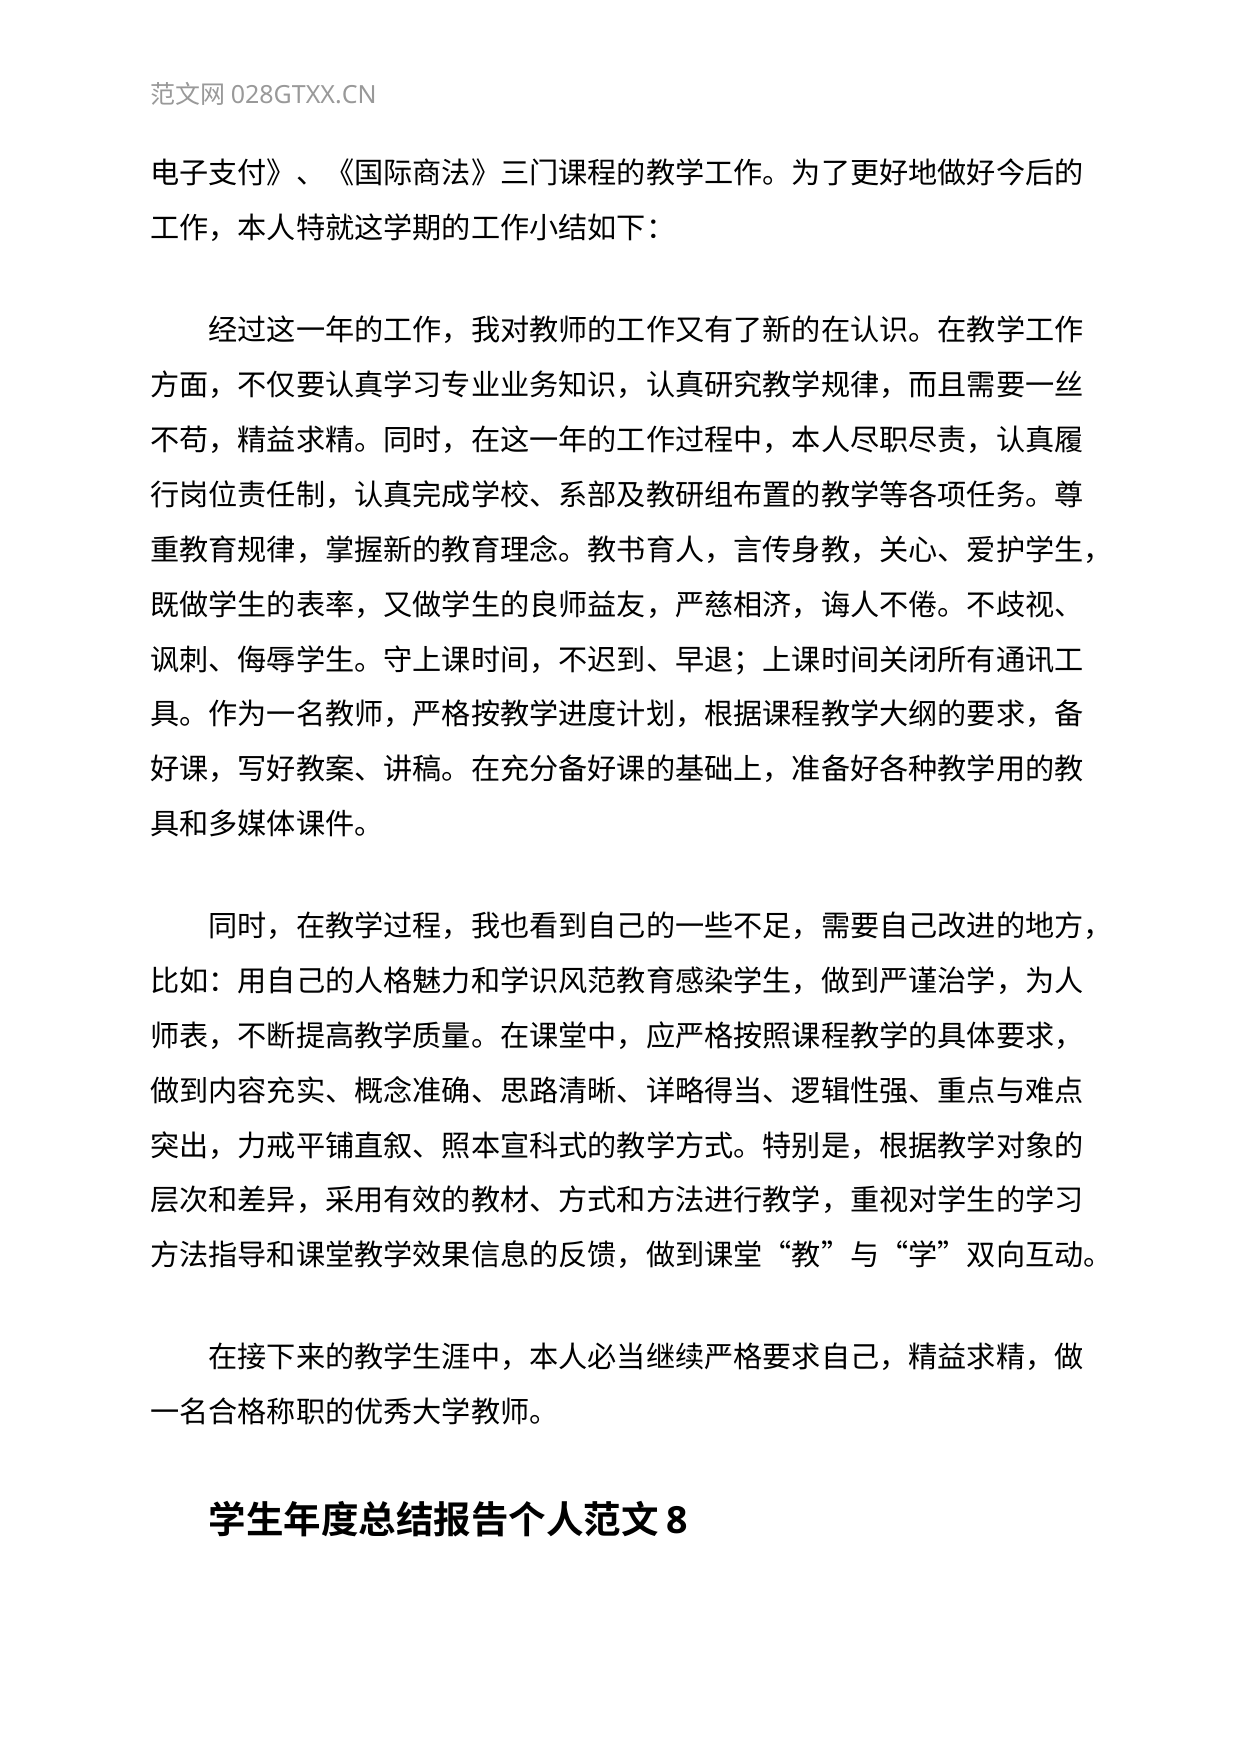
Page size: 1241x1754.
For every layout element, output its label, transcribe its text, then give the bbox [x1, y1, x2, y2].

text 同时，在教学过程，我也看到自己的一些不足，需要自己改进的地方，比如：用自己的人格魅力和学识风范教育感染学生，做到严谨治学，为人师表，不断提高教学质量。在课堂中，应严格按照课程教学的具体要求，做到内容充实、概念准确、思路清晰、详略得当、逻辑性强、重点与难点突出，力戒平铺直叙、照本宣科式的教学方式。特别是，根据教学对象的层次和差异，采用有效的教材、方式和方法进行教学，重视对学生的学习方法指导和课堂教学效果信息的反馈，做到课堂“教”与“学”双向互动。 [150, 902, 1090, 1274]
text 在接下来的教学生涯中，本人必当继续严格要求自己，精益求精，做一名合格称职的优秀大学教师。 [150, 1334, 1090, 1431]
text 学生年度总结报告个人范文8 [150, 1490, 1090, 1545]
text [150, 150, 1090, 247]
text 经过这一年的工作，我对教师的工作又有了新的在认识。在教学工作方面，不仅要认真学习专业业务知识，认真研究教学规律，而且需要一丝不苟，精益求精。同时，在这一年的工作过程中，本人尽职尽责，认真履行岗位责任制，认真完成学校、系部及教研组布置的教学等各项任务。尊重教育规律，掌握新的教育理念。教书育人，言传身教，关心、爱护学生，既做学生的表率，又做学生的良师益友，严慈相济，诲人不倦。不歧视、讽刺、侮辱学生。守上课时间，不迟到、早退；上课时间关闭所有通讯工具。作为一名教师，严格按教学进度计划，根据课程教学大纲的要求，备好课，写好教案、讲稿。在充分备好课的基础上，准备好各种教学用的教具和多媒体课件。 [150, 307, 1090, 843]
